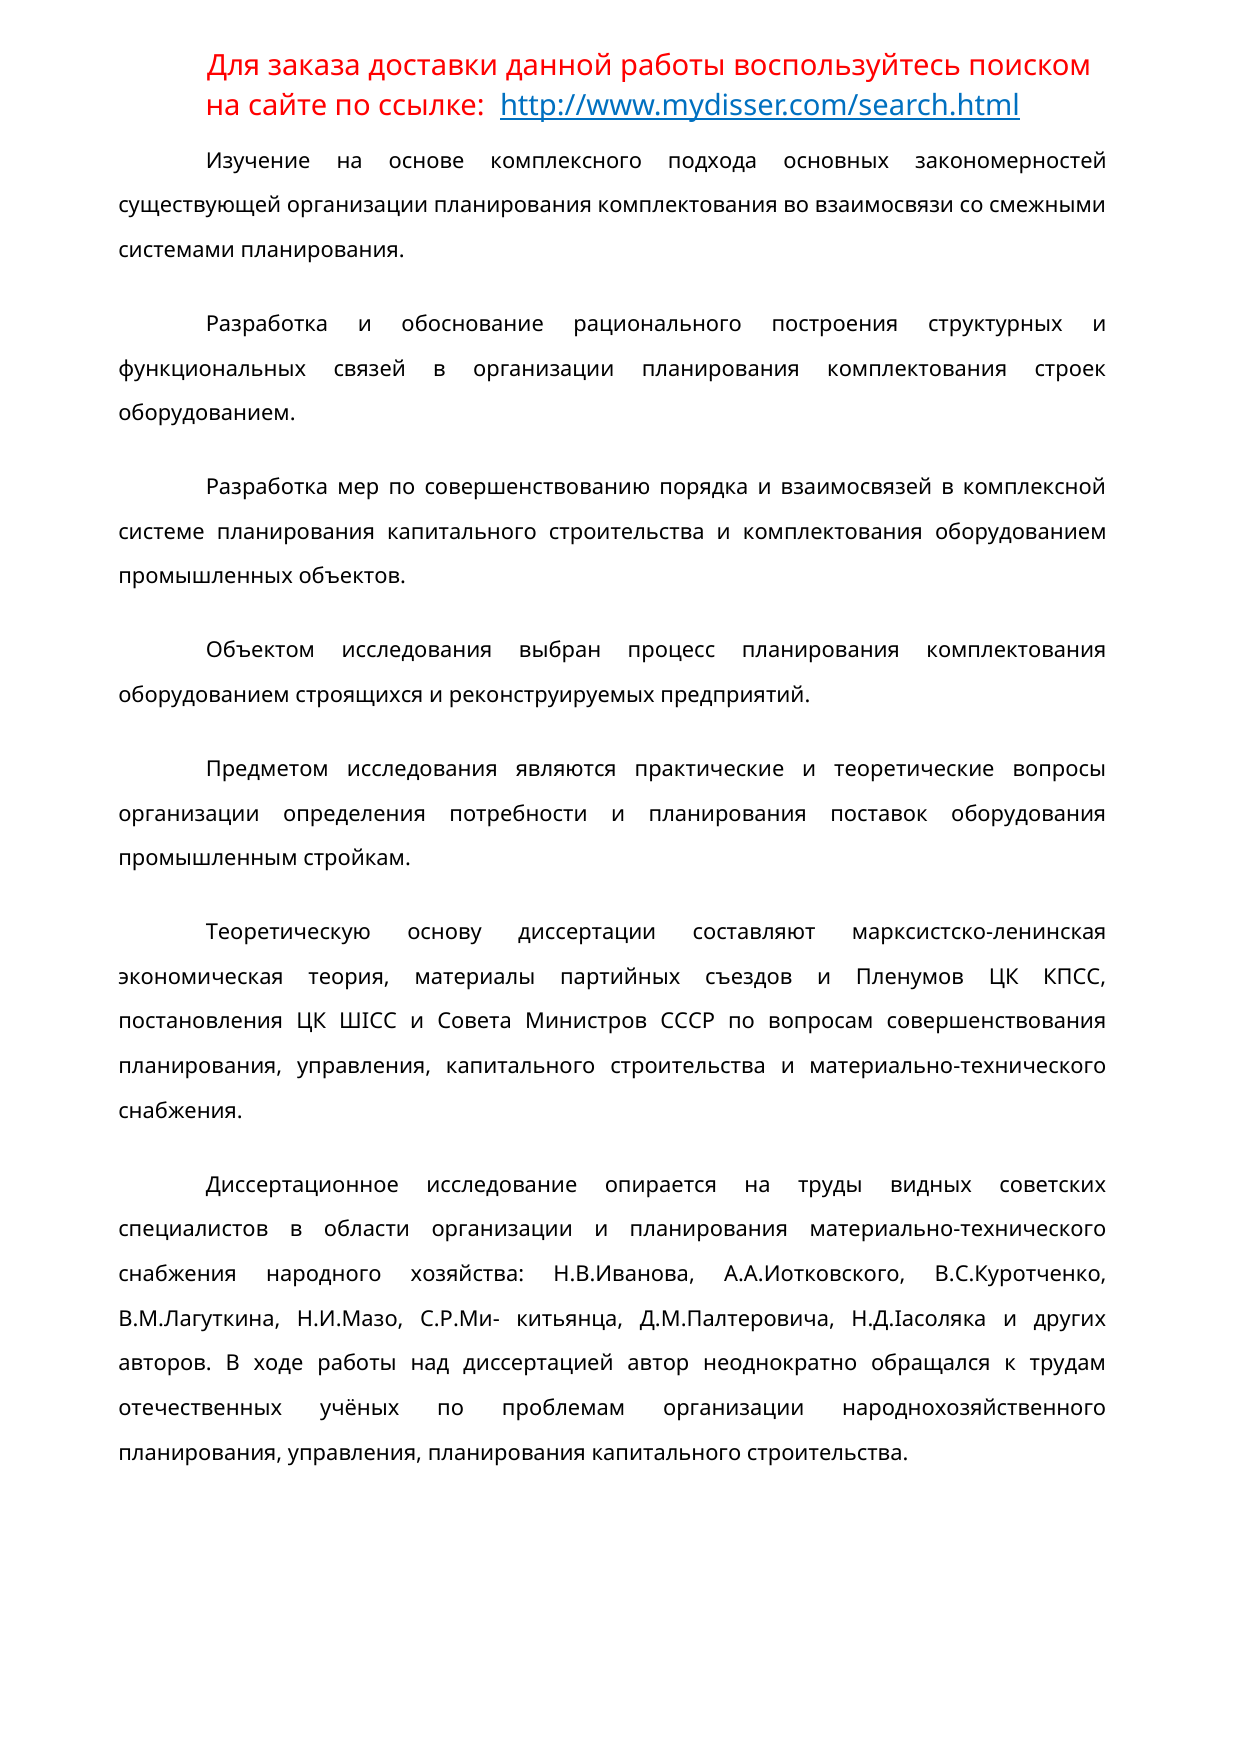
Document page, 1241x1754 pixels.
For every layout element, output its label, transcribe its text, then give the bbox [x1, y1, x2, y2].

text Объектом исследования выбран процесс планирования комплектования оборудованием строящихся и реконструируемых предприятий. [118, 634, 1107, 709]
text Изучение на основе комплексного подхода основных закономерностей существующей организации планирования комплектования во взаимосвязи со смежными системами планирования. [118, 144, 1107, 264]
text Разработка и обоснование рационального построения структурных и функциональных связей в организации планирования комплектования строек оборудованием. [118, 308, 1107, 427]
text Диссертационное исследование опирается на труды видных советских специалистов в области организации и планирования материально-технического снабжения народного хозяйства: Н.В.Иванова, А.А.Иотковского, В.С.Куротченко, В.М.Лагуткина, Н.И.Мазо, С.Р.Ми- китьянца, Д.М.Палтеровича, Н.Д.Іасоляка и других авторов. В ходе работы над диссертацией автор неоднократно обращался к трудам отечественных учёных по проблемам организации народнохозяйственного планирования, управления, планирования капитального строительства. [118, 1169, 1107, 1467]
text Предметом исследования являются практические и теоретические вопросы организации определения потребности и планирования поставок оборудования промышленным стройкам. [118, 753, 1107, 872]
text Теоретическую основу диссертации составляют марксистско-ленинская экономическая теория, материалы партийных съездов и Пленумов ЦК КПСС, постановления ЦК ШІСС и Совета Министров СССР по вопросам совершенствования планирования, управления, капитального строительства и материально-технического снабжения. [118, 916, 1107, 1124]
text Разработка мер по совершенствованию порядка и взаимосвязей в комплексной системе планирования капитального строительства и комплектования оборудованием промышленных объектов. [118, 471, 1107, 590]
